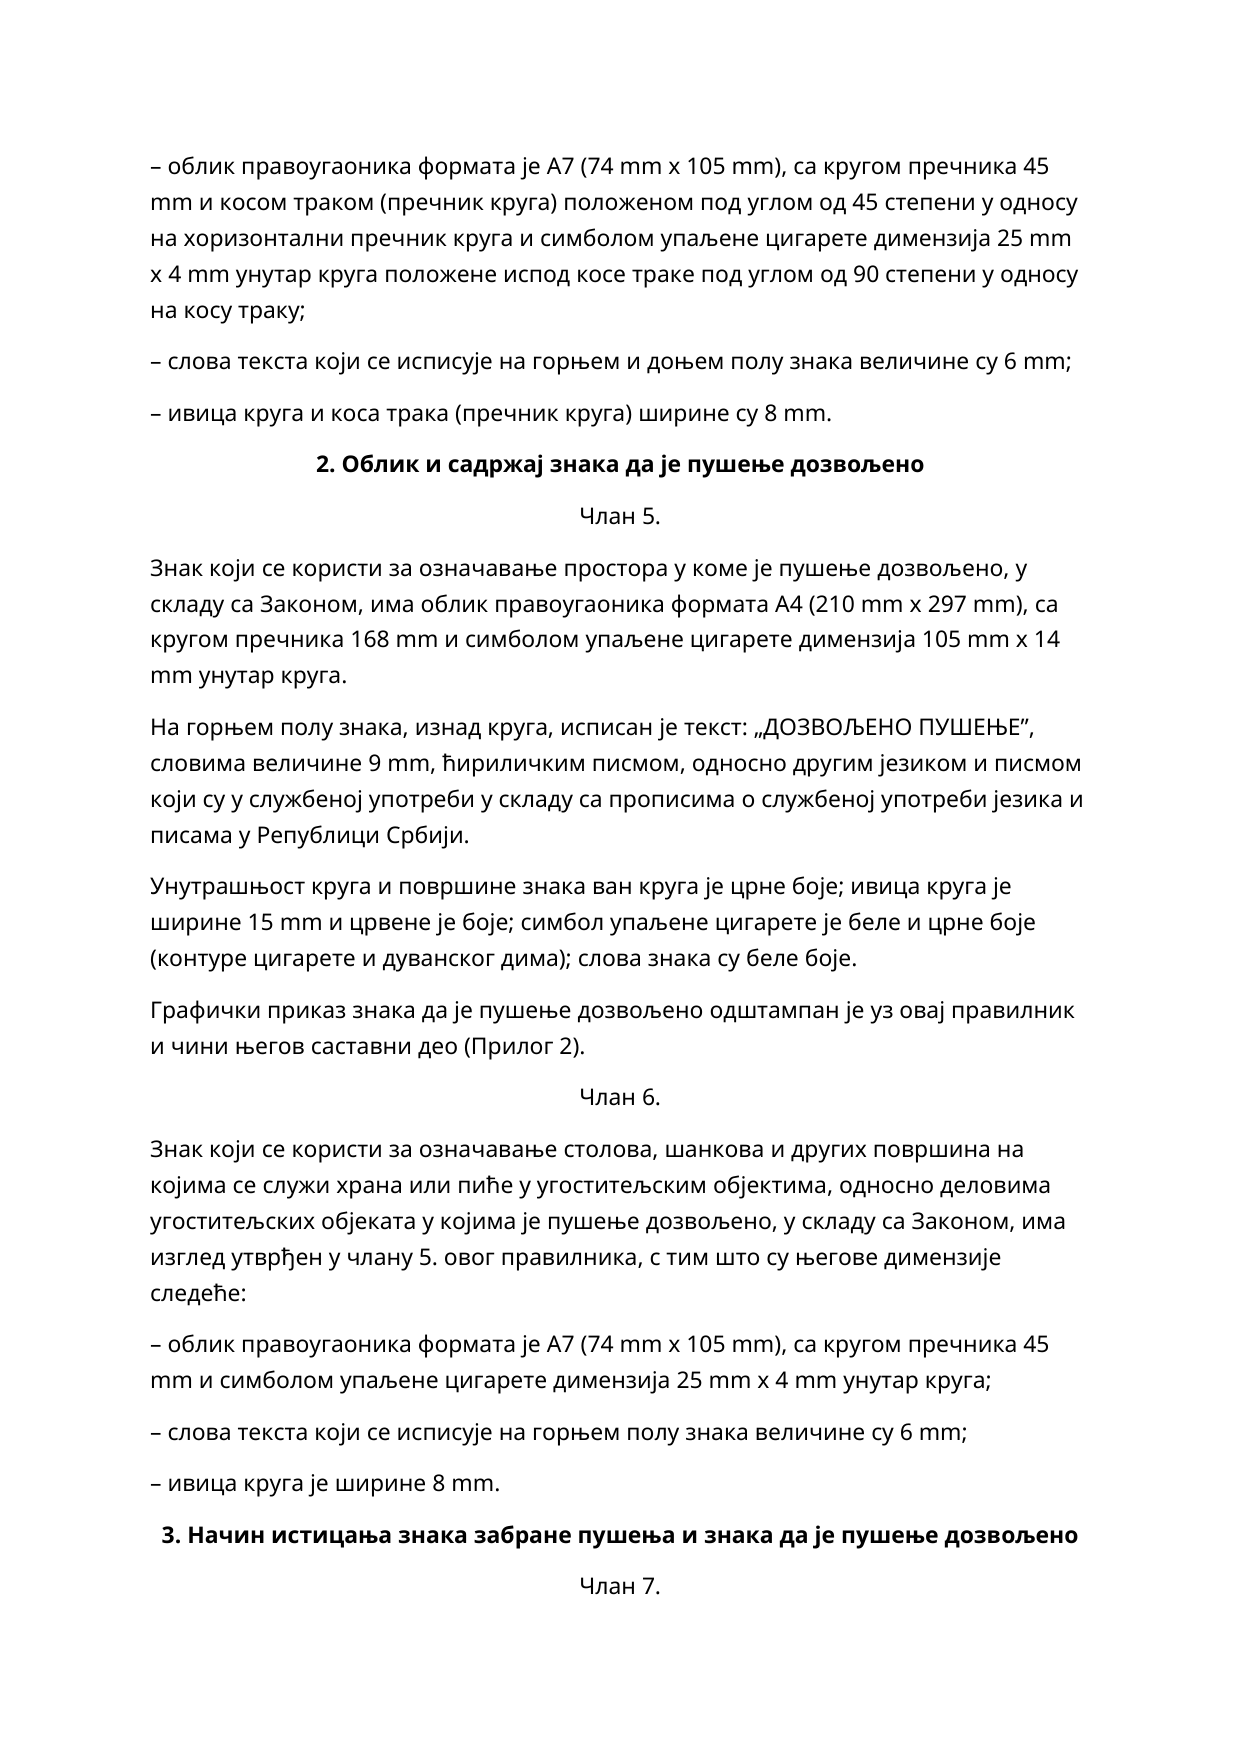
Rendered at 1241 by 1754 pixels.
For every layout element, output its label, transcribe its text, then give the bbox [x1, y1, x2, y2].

text 3. Начин истицања знака забране пушења и знака да је пушење дозвољено [150, 1519, 1090, 1550]
text – слова текста који се исписује на горњем полу знака величине су 6 mm; [150, 1416, 1090, 1447]
text Члан 7. [150, 1570, 1090, 1602]
text 2. Облик и садржај знака да је пушење дозвољено [150, 448, 1090, 480]
text Члан 6. [150, 1081, 1090, 1112]
text – облик правоугаоника формата је А7 (74 mm х 105 mm), са кругом пречника 45 mm и косом траком (пречник круга) положеном под углом од 45 степени у односу на хоризонтални пречник круга и симболом упаљене цигарете димензија 25 mm х 4 mm унутар круга положене испод косе траке под углом од 90 степени у односу на косу траку; [150, 150, 1090, 325]
text Унутрашњост круга и површине знака ван круга је црне боје; ивица круга је ширине 15 mm и црвене је боје; симбол упаљене цигарете је беле и црне боје (контуре цигарете и дуванског дима); слова знака су беле боје. [150, 870, 1090, 973]
text – ивица круга и коса трака (пречник круга) ширине су 8 mm. [150, 397, 1090, 428]
text Знак који се користи за означавање простора у коме је пушење дозвољено, у складу са Законом, има облик правоугаоника формата А4 (210 mm х 297 mm), са кругом пречника 168 mm и симболом упаљене цигарете димензија 105 mm х 14 mm унутар круга. [150, 552, 1090, 691]
text – ивица круга је ширине 8 mm. [150, 1467, 1090, 1498]
text Знак који се користи за означавање столова, шанкова и других површина на којима се служи храна или пиће у угоститељским објектима, односно деловима угоститељских објеката у којима је пушење дозвољено, у складу са Законом, има изглед утврђен у члану 5. овог правилника, с тим што су његове димензије следеће: [150, 1133, 1090, 1308]
text Графички приказ знака да је пушење дозвољено одштампан је уз овај правилник и чини његов саставни део (Прилог 2). [150, 994, 1090, 1061]
text На горњем полу знака, изнад круга, исписан је текст: „ДОЗВОЉЕНО ПУШЕЊЕ”, словима величине 9 mm, ћириличким писмом, односно другим језиком и писмом који су у службеној употреби у складу са прописима о службеној употреби језика и писама у Републици Србији. [150, 711, 1090, 850]
text – облик правоугаоника формата је А7 (74 mm х 105 mm), са кругом пречника 45 mm и симболом упаљене цигарете димензија 25 mm х 4 mm унутар круга; [150, 1328, 1090, 1395]
text Члан 5. [150, 500, 1090, 531]
text – слова текста који се исписује на горњем и доњем полу знака величине су 6 mm; [150, 345, 1090, 377]
